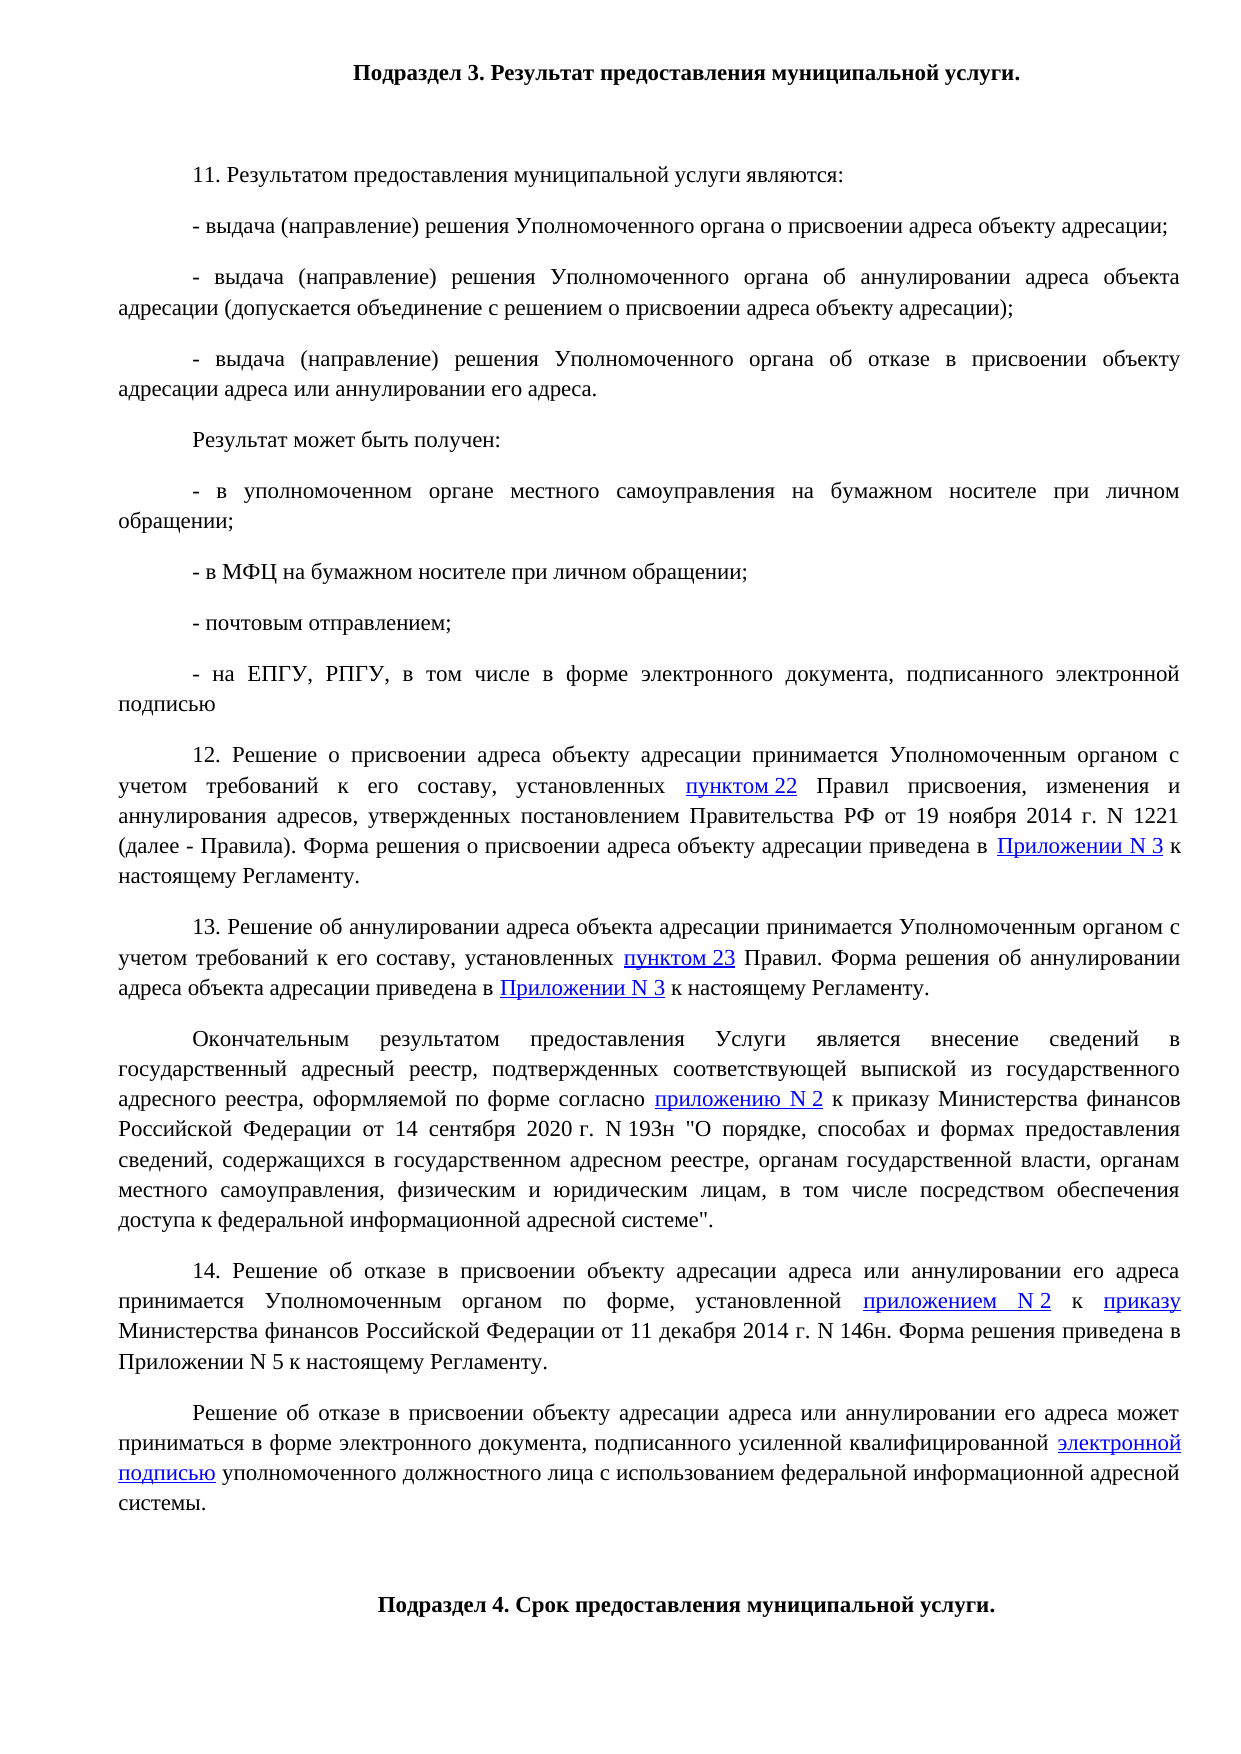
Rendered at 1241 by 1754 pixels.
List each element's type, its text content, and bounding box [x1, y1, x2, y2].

text Подраздел 3. Результат предоставления муниципальной услуги. [118, 59, 1181, 86]
text 11. Результатом предоставления муниципальной услуги являются: [118, 161, 1181, 188]
text 13. Решение об аннулировании адреса объекта адресации принимается Уполномоченным органом с учетом требований к его составу, установленных пунктом 23 Правил. Форма решения об аннулировании адреса объекта адресации приведена в Приложении N 3 к настоящему Регламенту. [118, 913, 1181, 1000]
text - выдача (направление) решения Уполномоченного органа об аннулировании адреса объекта адресации (допускается объединение с решением о присвоении адреса объекту адресации); [118, 263, 1181, 320]
text - в МФЦ на бумажном носителе при личном обращении; [118, 558, 1181, 584]
text - выдача (направление) решения Уполномоченного органа об отказе в присвоении объекту адресации адреса или аннулировании его адреса. [118, 344, 1181, 401]
text - на ЕПГУ, РПГУ, в том числе в форме электронного документа, подписанного электронной подписью [118, 660, 1181, 717]
text Решение об отказе в присвоении объекту адресации адреса или аннулировании его адреса может приниматься в форме электронного документа, подписанного усиленной квалифицированной электронной подписью уполномоченного должностного лица с использованием федеральной информационной адресной системы. [118, 1399, 1181, 1516]
text Подраздел 4. Срок предоставления муниципальной услуги. [118, 1591, 1181, 1618]
text 14. Решение об отказе в присвоении объекту адресации адреса или аннулировании его адреса принимается Уполномоченным органом по форме, установленной приложением N 2 к приказу Министерства финансов Российской Федерации от 11 декабря 2014 г. N 146н. Форма решения приведена в Приложении N 5 к настоящему Регламенту. [118, 1257, 1181, 1374]
text 12. Решение о присвоении адреса объекту адресации принимается Уполномоченным органом с учетом требований к его составу, установленных пунктом 22 Правил присвоения, изменения и аннулирования адресов, утвержденных постановлением Правительства РФ от 19 ноября 2014 г. N 1221 (далее - Правила). Форма решения о присвоении адреса объекту адресации приведена в Приложении N 3 к настоящему Регламенту. [118, 741, 1181, 889]
text Окончательным результатом предоставления Услуги является внесение сведений в государственный адресный реестр, подтвержденных соответствующей выпиской из государственного адресного реестра, оформляемой по форме согласно приложению N 2 к приказу Министерства финансов Российской Федерации от 14 сентября 2020 г. N 193н "О порядке, способах и формах предоставления сведений, содержащихся в государственном адресном реестре, органам государственной власти, органам местного самоуправления, физическим и юридическим лицам, в том числе посредством обеспечения доступа к федеральной информационной адресной системе". [118, 1025, 1181, 1232]
text - выдача (направление) решения Уполномоченного органа о присвоении адреса объекту адресации; [118, 212, 1181, 239]
text - почтовым отправлением; [118, 609, 1181, 636]
text - в уполномоченном органе местного самоуправления на бумажном носителе при личном обращении; [118, 477, 1181, 533]
text Результат может быть получен: [118, 426, 1181, 452]
